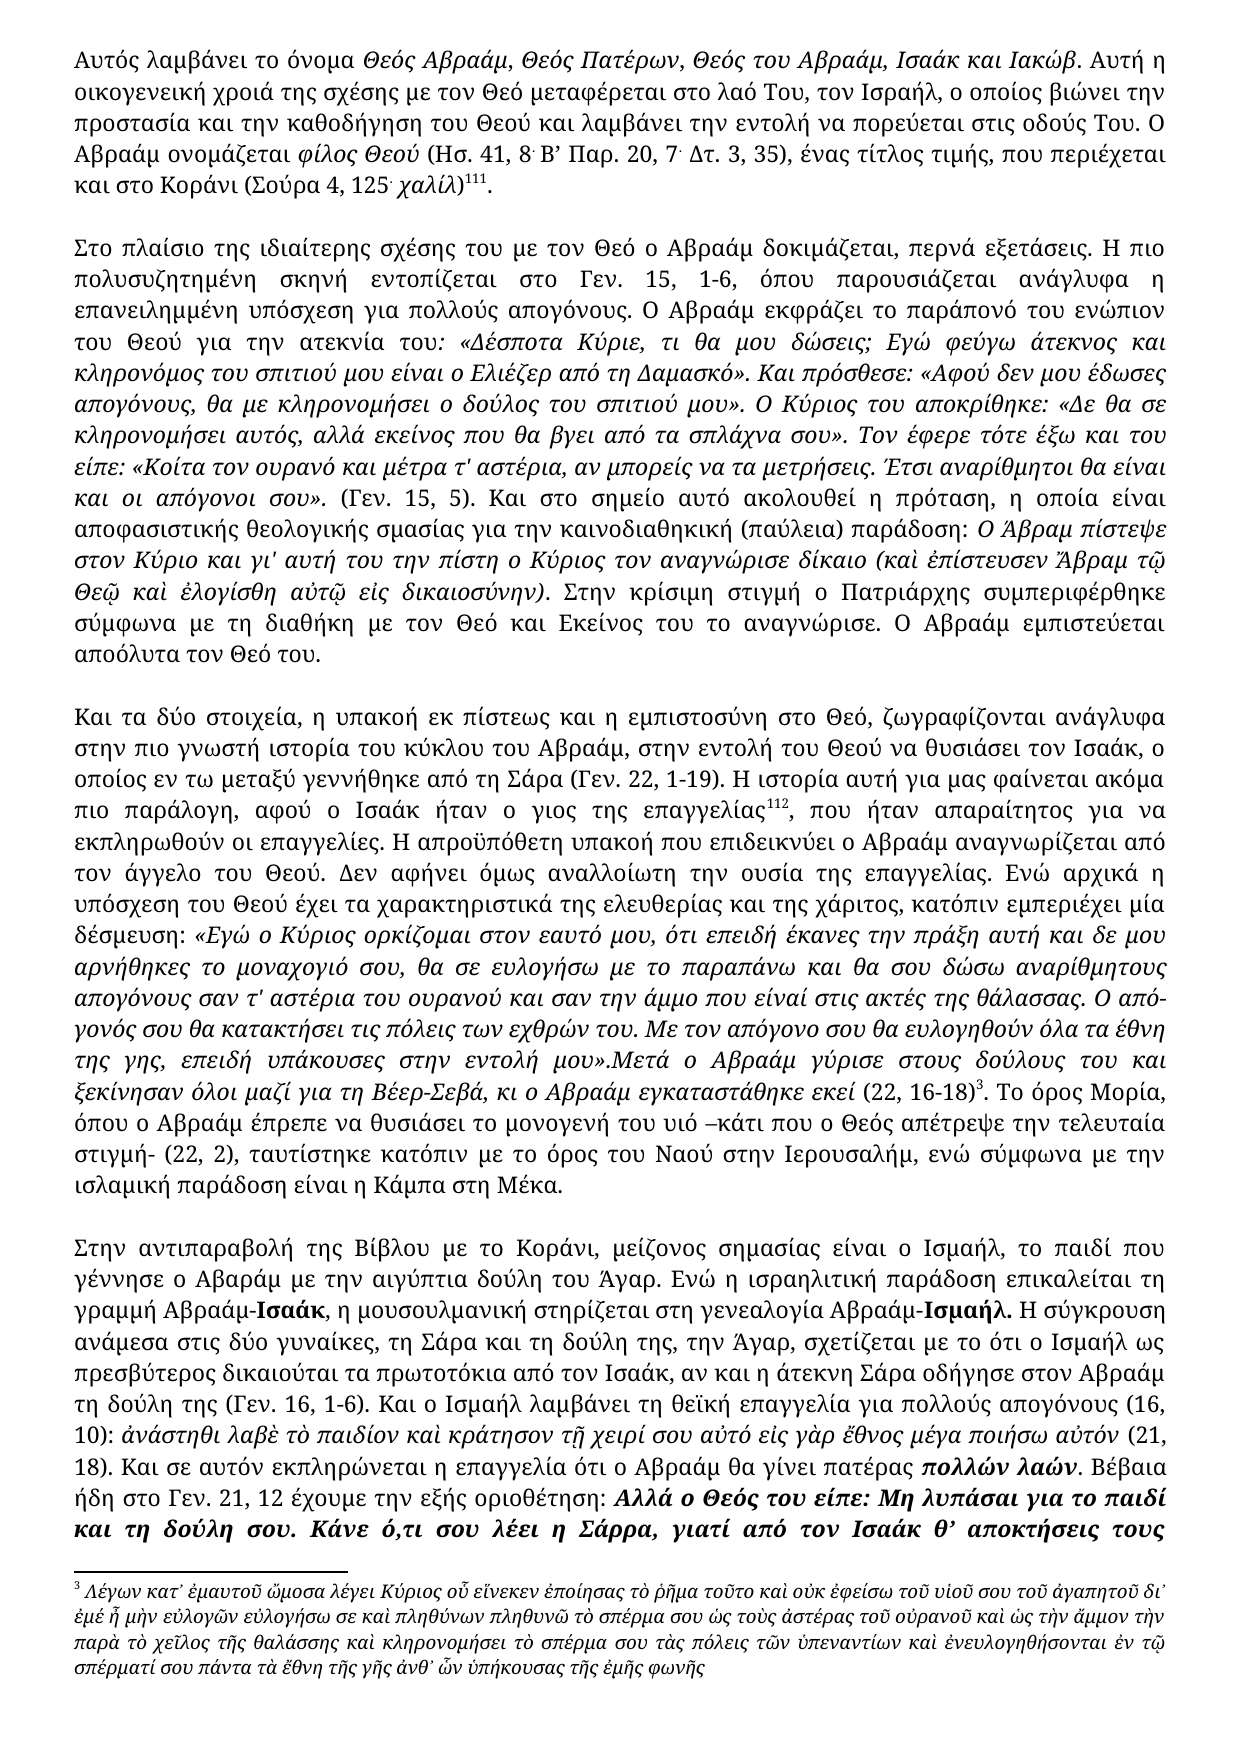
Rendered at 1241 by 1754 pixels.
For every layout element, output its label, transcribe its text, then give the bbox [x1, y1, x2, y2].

text Στο πλαίσιο της ιδιαίτερης σχέσης του με τον Θεό ο Αβραάμ δοκιμάζεται, περνά εξετάσεις. Η πιο πολυσυζητημένη σκηνή εντοπίζεται στο Γεν. 15, 1-6, όπου παρουσιάζεται ανάγλυφα η επανειλημμένη υπόσχεση για πολλούς απογόνους. Ο Αβραάμ εκφράζει το παράπονό του ενώπιον του Θεού για την ατεκνία του: «Δέσποτα Κύριε, τι θα μου δώσεις; Εγώ φεύγω άτεκνος και κληρονόμος του σπιτιού μου είναι ο Ελιέζερ από τη Δαμασκό». Και πρόσθεσε: «Αφού δεν μου έδωσες απογόνους, θα με κληρονομήσει ο δούλος του σπιτιού μου». Ο Κύριος του αποκρίθηκε: «Δε θα σε κληρονομήσει αυτός, αλλά εκείνος που θα βγει από τα σπλάχνα σου». Τον έφερε τότε έξω και του είπε: «Κοίτα τον ουρανό και μέτρα τ' αστέρια, αν μπορείς να τα μετρήσεις. Έτσι αναρίθμητοι θα είναι και οι απόγονοι σου». (Γεν. 15, 5). Και στο σημείο αυτό ακολουθεί η πρόταση, η οποία είναι αποφασιστικής θεολογικής σμασίας για την καινοδιαθηκική (παύλεια) παράδοση: Ο Άβραμ πίστεψε στον Κύριο και γι' αυτή του την πίστη ο Κύριος τον αναγνώρισε δίκαιο (καὶ ἐπίστευσεν Ἄβραμ τῷ θεῷ καὶ ἐλογίσθη αὐτῷ εἰς δικαιοσύνην). Στην κρίσιμη στιγμή ο Πατριάρχης συμπεριφέρθηκε σύμφωνα με τη διαθήκη με τον Θεό και Εκείνος του το αναγνώρισε. Ο Αβραάμ εμπιστεύεται αποόλυτα τον Θεό του. [74, 232, 1167, 669]
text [74, 44, 1167, 201]
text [74, 1232, 1167, 1544]
text Και τα δύο στοιχεία, η υπακοή εκ πίστεως και η εμπιστοσύνη στο Θεό, ζωγραφίζονται ανάγλυφα στην πιο γνωστή ιστορία του κύκλου του Αβραάμ, στην εντολή του Θεού να θυσιάσει τον Ισαάκ, ο οποίος εν τω μεταξύ γεννήθηκε από τη Σάρα (Γεν. 22, 1-19). Η ιστορία αυτή για μας φαίνεται ακόμα πιο παράλογη, αφού ο Ισαάκ ήταν ο γιος της επαγγελίας112, που ήταν απαραίτητος για να εκπληρωθούν οι επαγγελίες. Η απροϋπόθετη υπακοή που επιδεικνύει ο Αβραάμ αναγνωρίζεται από τον άγγελο του Θεού. δεν αφήνει όμως αναλλοίωτη την ουσία της επαγγελίας. Ενώ αρχικά η υπόσχεση του Θεού έχει τα χαρακτηριστικά της ελευθερίας και της χάριτος, κατόπιν εμπεριέχει μία δέσμευση: «Εγώ ο Κύριος ορκίζομαι στον εαυτό μου, ότι επειδή έκανες την πράξη αυτή και δε μου αρνήθηκες το μοναχογιό σου, θα σε ευλογήσω με το παραπάνω και θα σου δώσω αναρίθμητους απογόνους σαν τ' αστέρια του ουρανού και σαν την άμμο που είναί στις ακτές της θάλασσας. Ο απόγονός σου θα κατακτήσει τις πόλεις των εχθρών του. Με τον απόγονο σου θα ευλογηθούν όλα τα έθνη της γης, επειδή υπάκουσες στην εντολή μου».Μετά ο Αβραάμ γύρισε στους δούλους του και ξεκίνησαν όλοι μαζί για τη Βέερ-Σεβά, κι ο Αβραάμ εγκαταστάθηκε εκεί (22, 16-18). Το όρος Μορία, όπου ο Αβραάμ έπρεπε να θυσιάσει το μονογενή του υιό –κάτι που ο Θεός απέτρεψε την τελευταία στιγμή- (22, 2), ταυτίστηκε κατόπιν με το όρος του Ναού στην Ιερουσαλήμ, ενώ σύμφωνα με την ισλαμική παράδοση είναι η Κάμπα στη Μέκα. [74, 701, 1167, 1201]
